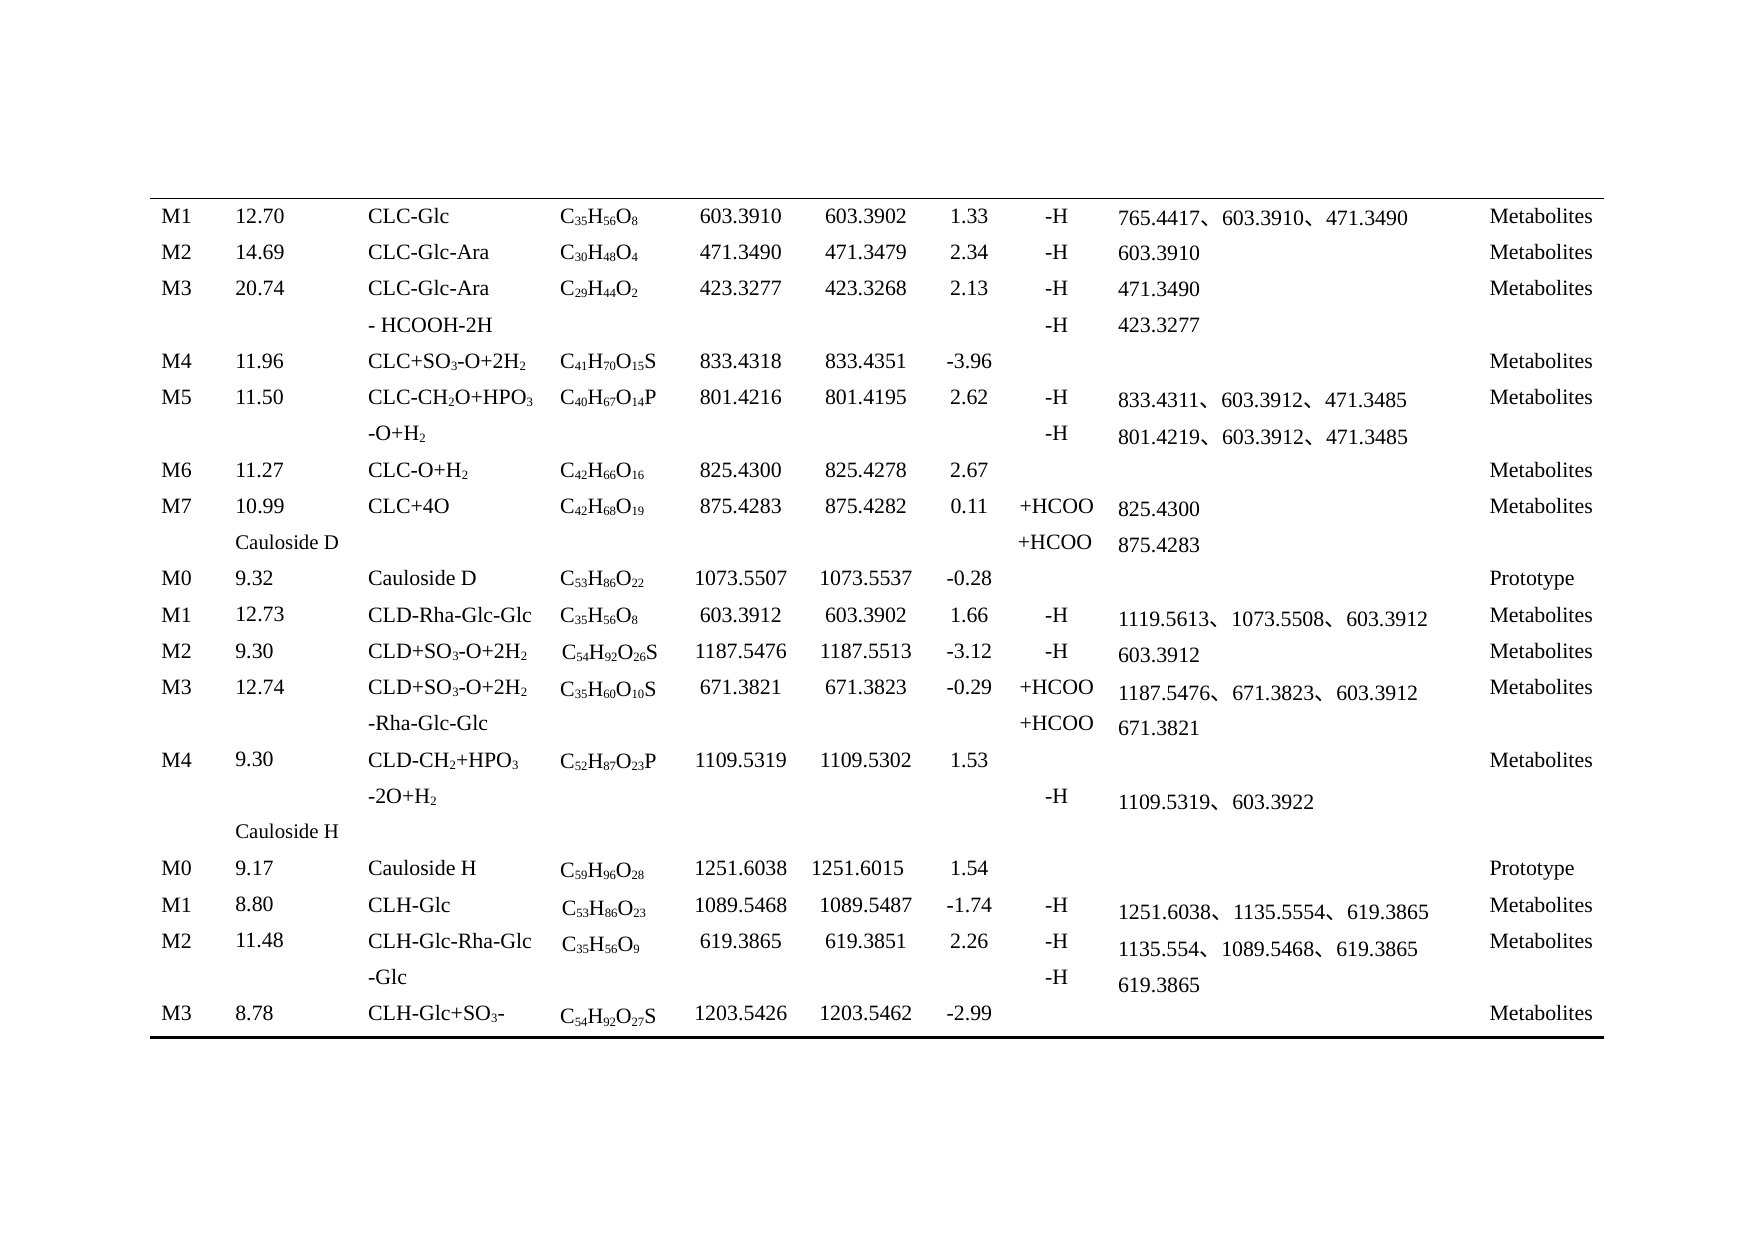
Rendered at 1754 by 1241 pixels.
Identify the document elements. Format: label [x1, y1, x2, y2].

table_cell [800, 199, 932, 1036]
table_cell [1006, 199, 1107, 1036]
table_cell [1478, 199, 1604, 1036]
table_cell [682, 199, 799, 1036]
table_cell [150, 199, 224, 1036]
table_cell [1107, 199, 1478, 1036]
table_cell [932, 199, 1006, 1036]
table_cell [357, 199, 549, 1036]
table_cell [224, 199, 357, 1036]
table_cell [549, 199, 682, 1036]
